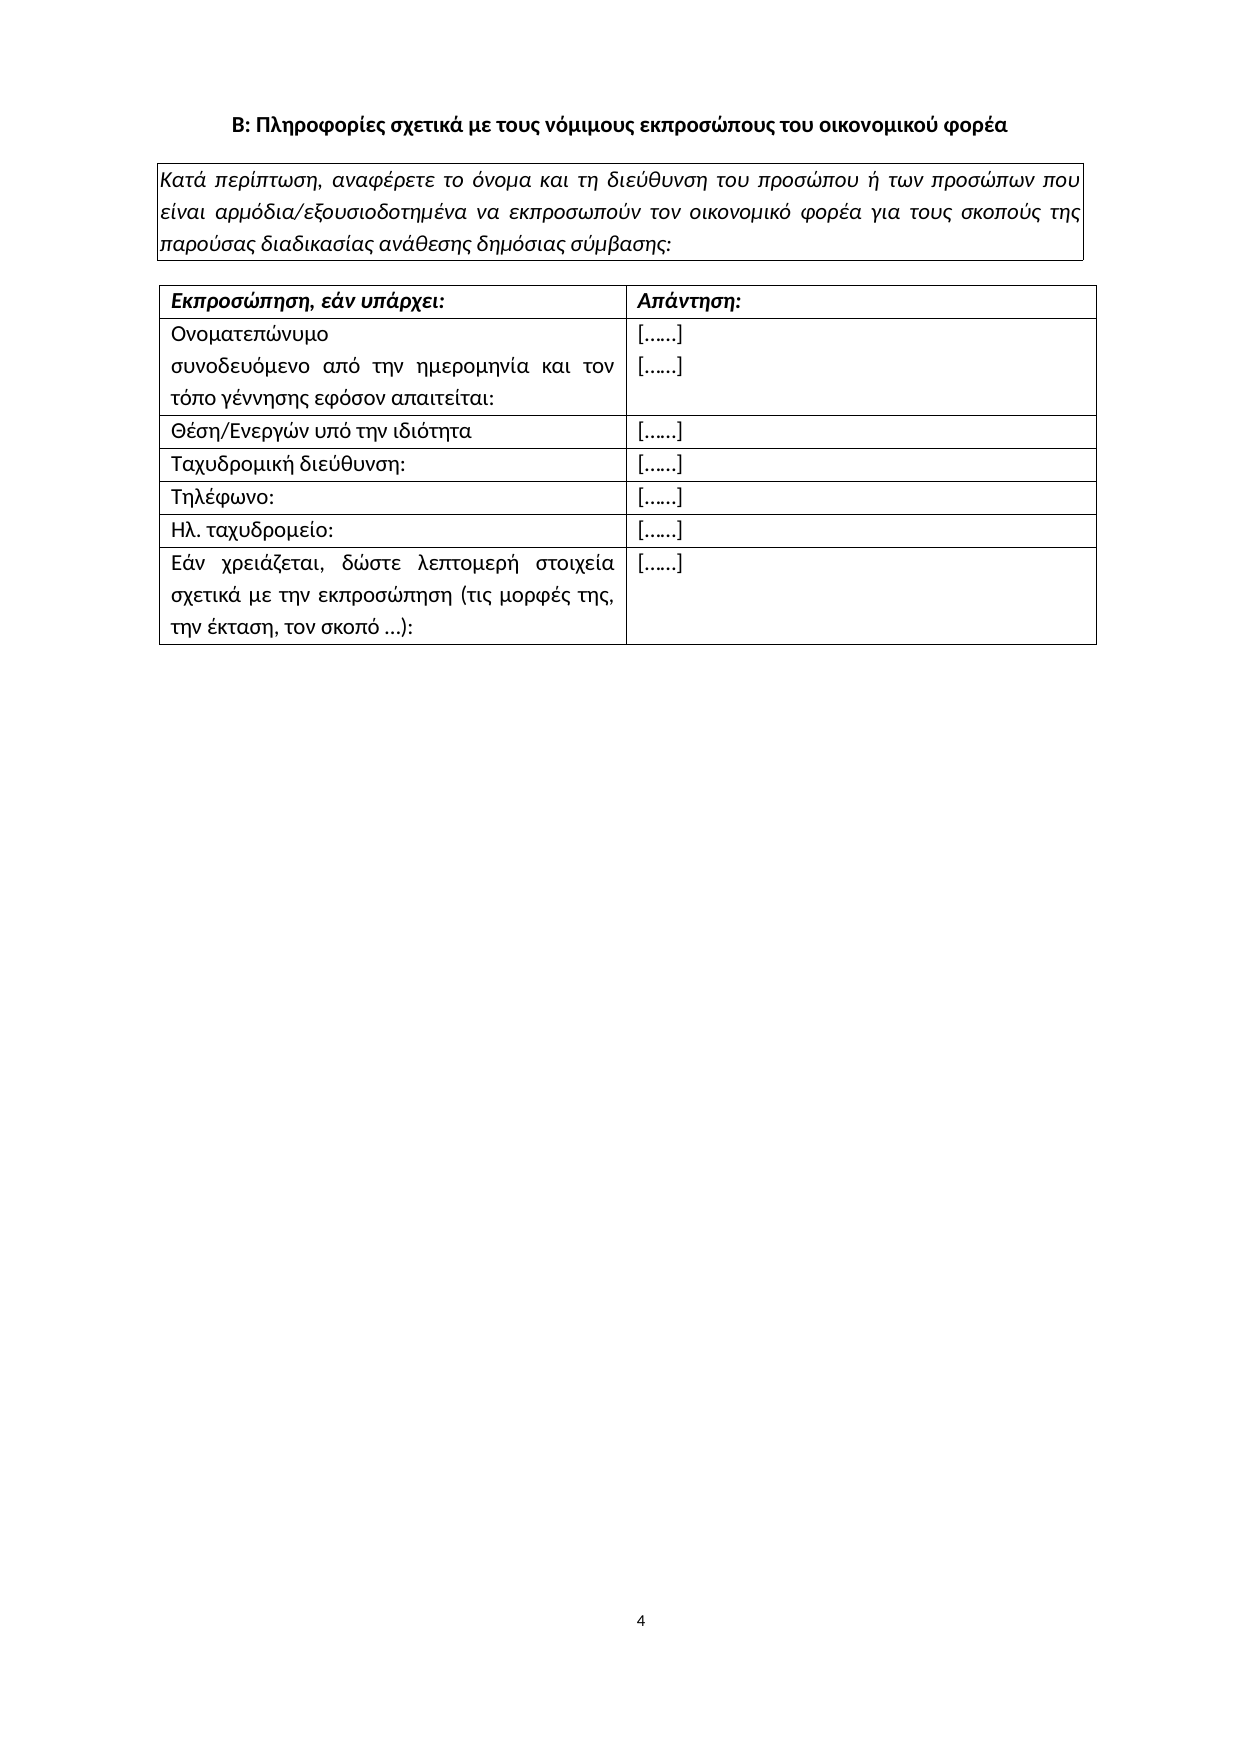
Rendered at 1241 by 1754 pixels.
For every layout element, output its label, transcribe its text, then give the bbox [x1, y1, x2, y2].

table_cell Εάν χρειάζεται, δώστε λεπτομερή στοιχεία σχετικά με την εκπροσώπηση (τις μορφές της, την έκταση, τον σκοπό …): [160, 548, 626, 644]
table_cell Ονοματεπώνυμο συνοδευόμενο από την ημερομηνία και τον τόπο γέννησης εφόσον απαιτείται: [160, 319, 626, 415]
table_cell [……] [627, 515, 1096, 547]
table_cell Ηλ. ταχυδρομείο: [160, 515, 626, 547]
table_cell Τηλέφωνο: [160, 482, 626, 514]
table_cell [……] [627, 548, 1096, 644]
table_cell [……] [……] [627, 319, 1096, 415]
table_cell [……] [627, 449, 1096, 481]
table_cell [……] [627, 482, 1096, 514]
table_cell Ταχυδρομική διεύθυνση: [160, 449, 626, 481]
text Κατά περίπτωση, αναφέρετε το όνομα και τη διεύθυνση του προσώπου ή των προσώπων που είναι αρμόδια/εξουσιοδοτημένα να εκπροσωπούν τον οικονομικό φορέα για τους σκοπούς της παρούσας διαδικασίας ανάθεσης δημόσιας σύμβασης: [158, 164, 1083, 260]
table_cell [……] [627, 416, 1096, 448]
table_cell Θέση/Ενεργών υπό την ιδιότητα [160, 416, 626, 448]
text Β: Πληροφορίες σχετικά με τους νόμιμους εκπροσώπους του οικονομικού φορέα [159, 110, 1081, 138]
table_header Εκπροσώπηση, εάν υπάρχει: [160, 286, 626, 318]
table_header Απάντηση: [627, 286, 1096, 318]
